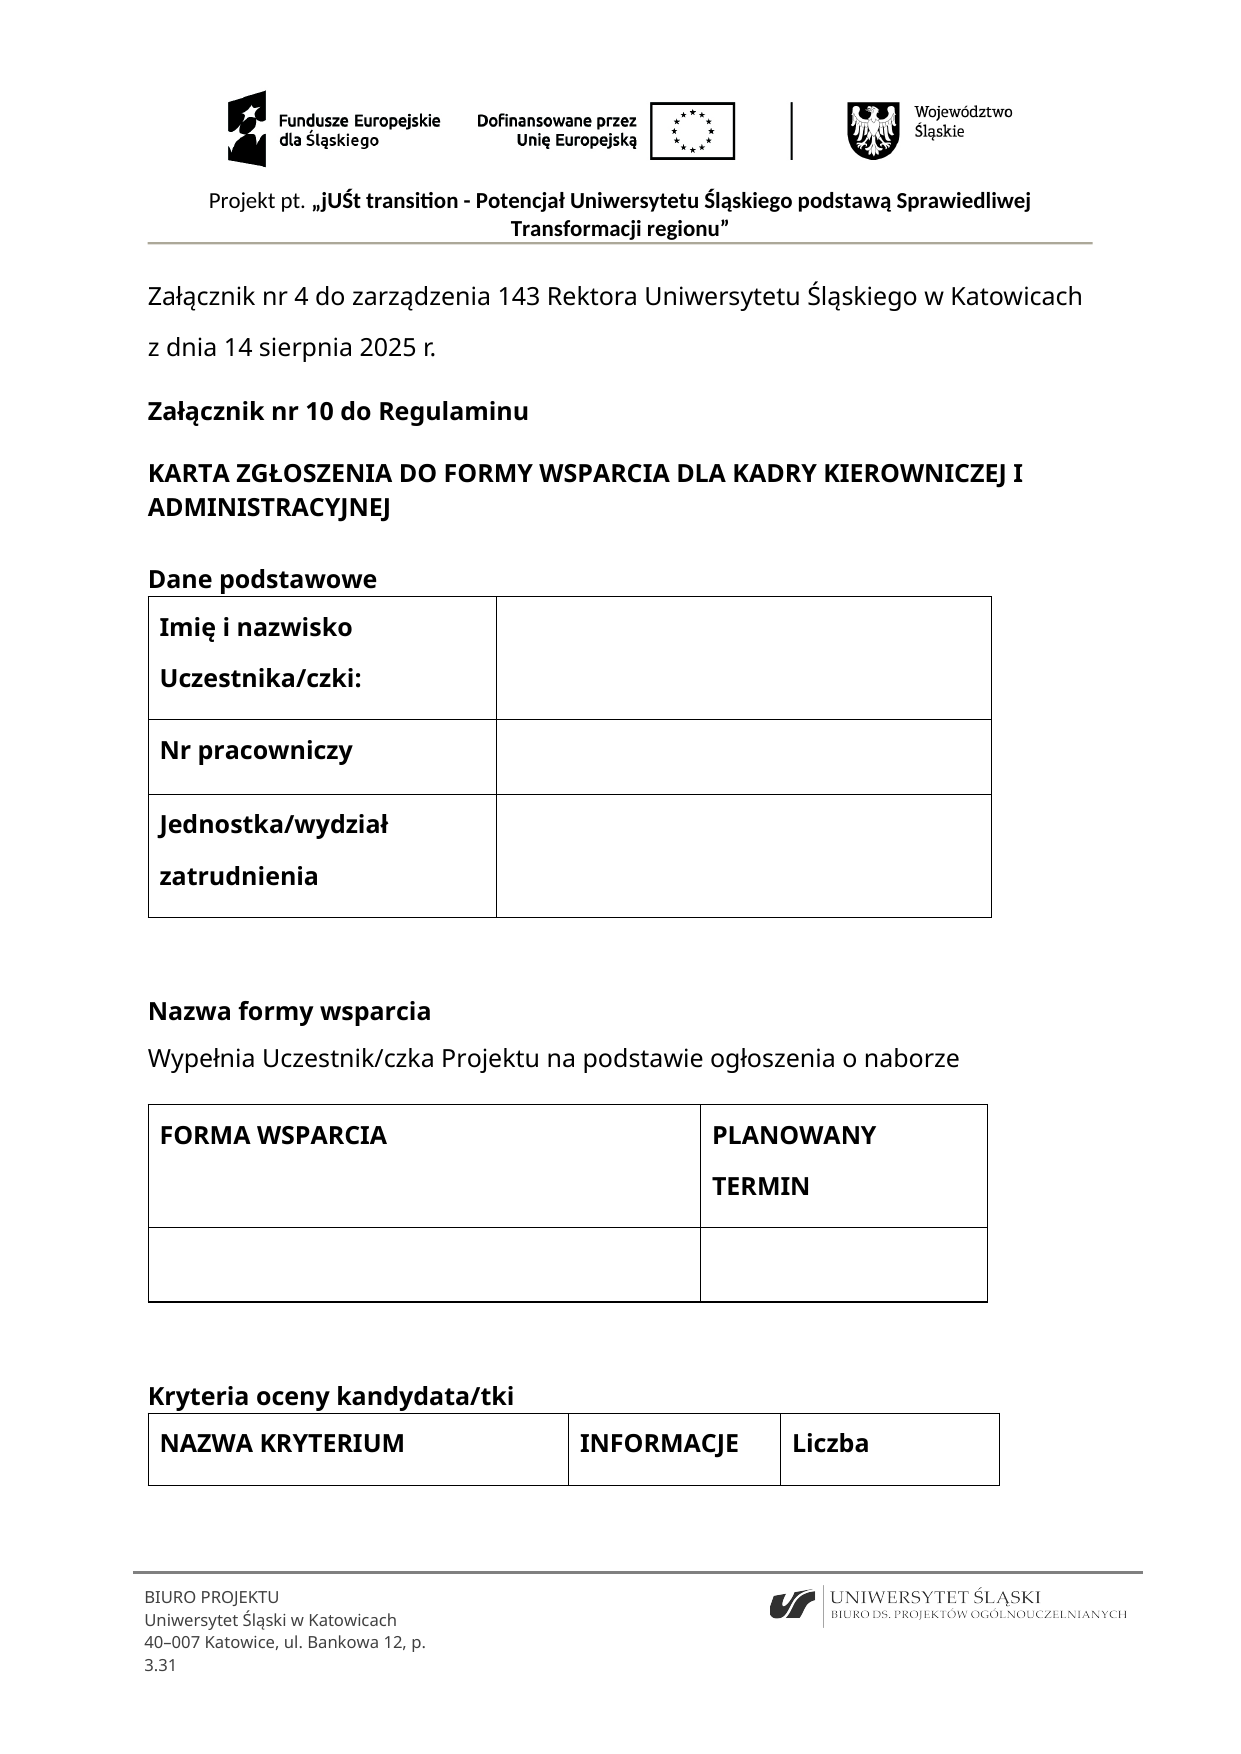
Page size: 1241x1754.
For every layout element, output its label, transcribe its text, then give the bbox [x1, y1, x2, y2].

subtitle Dane podstawowe [148, 562, 1093, 596]
table_header PLANOWANY TERMIN [701, 1105, 987, 1227]
table_header [497, 597, 991, 719]
table_header INFORMACJE [569, 1414, 780, 1484]
table_header NAZWA KRYTERIUM [149, 1414, 568, 1484]
subtitle Nazwa formy wsparcia [148, 994, 1093, 1028]
text Wypełnia Uczestnik/czka Projektu na podstawie ogłoszenia o naborze [148, 1040, 1093, 1074]
picture [208, 70, 1032, 187]
table_cell Jednostka/wydział zatrudnienia [149, 795, 496, 917]
table_cell [497, 795, 991, 917]
text Załącznik nr 4 do zarządzenia 143 Rektora Uniwersytetu Śląskiego w Katowicach z dnia 14 sierpnia 2025 r. [148, 279, 1093, 364]
table_header Imię i nazwisko Uczestnika/czki: [149, 597, 496, 719]
subtitle Załącznik nr 10 do Regulaminu [148, 393, 1093, 427]
table_cell Nr pracowniczy [149, 720, 496, 793]
subtitle Kryteria oceny kandydata/tki [148, 1378, 1093, 1412]
table_cell [149, 1228, 700, 1301]
table_header FORMA WSPARCIA [149, 1105, 700, 1227]
subtitle KARTA ZGŁOSZENIA DO FORMY WSPARCIA DLA KADRY KIEROWNICZEJ I ADMINISTRACYJNEJ [148, 456, 1093, 524]
table_cell [497, 720, 991, 793]
table_cell [701, 1228, 987, 1301]
table_header Liczba punktów [781, 1414, 999, 1484]
